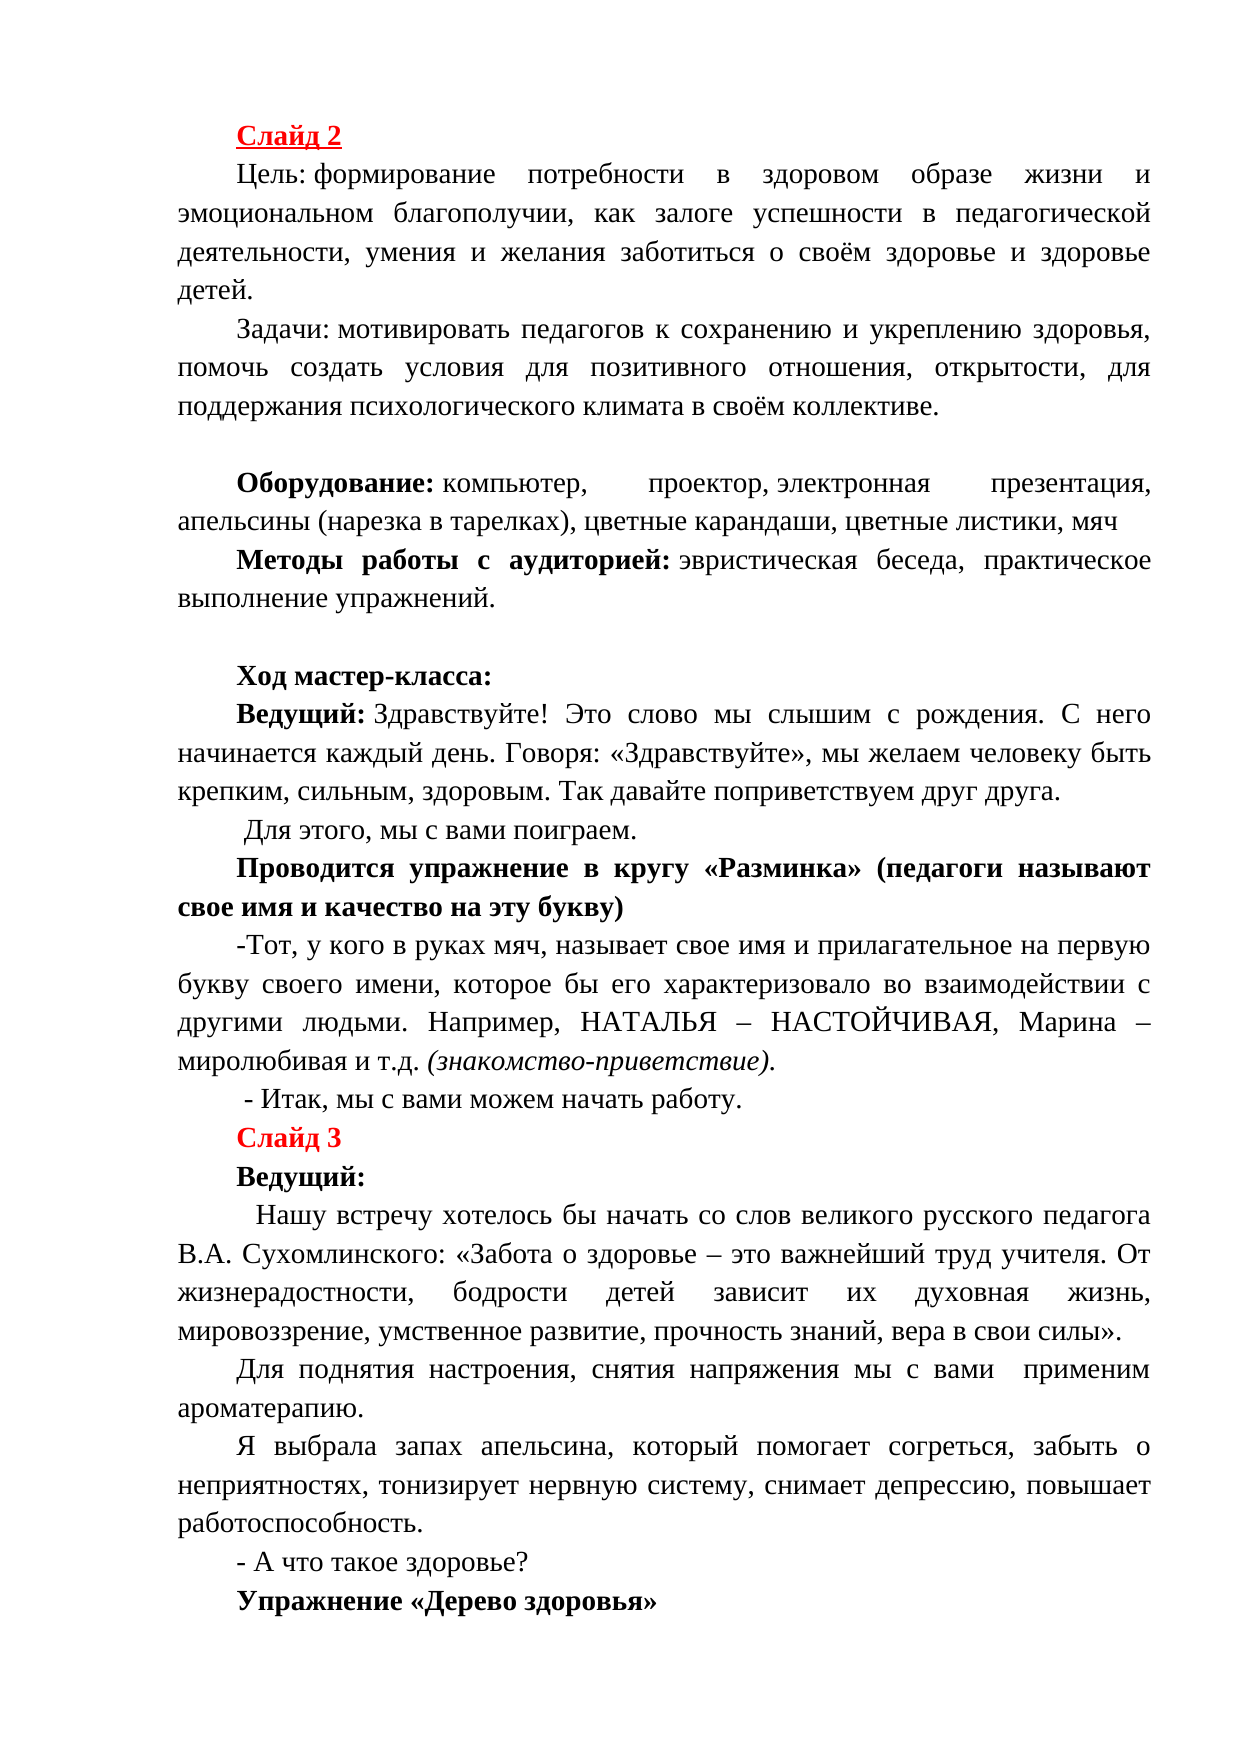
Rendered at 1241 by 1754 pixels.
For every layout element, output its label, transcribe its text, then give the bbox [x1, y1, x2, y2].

text Ведущий: Здравствуйте! Это слово мы слышим с рождения. С него начинается каждый день. Говоря: «Здравствуйте», мы желаем человеку быть крепким, сильным, здоровым. Так давайте поприветствуем друг друга. [177, 696, 1152, 807]
text Слайд 3 [177, 1120, 1152, 1154]
text - Итак, мы с вами можем начать работу. [177, 1082, 1152, 1115]
text -Тот, у кого в руках мяч, называет свое имя и прилагательное на первую букву своего имени, которое бы его характеризовало во взаимодействии с другими людьми. Например, НАТАЛЬЯ – НАСТОЙЧИВАЯ, Марина – миролюбивая и т.д. (знакомство-приветствие). [177, 927, 1152, 1077]
text Задачи: мотивировать педагогов к сохранению и укреплению здоровья, помочь создать условия для позитивного отношения, открытости, для поддержания психологического климата в своём коллективе. [177, 311, 1152, 421]
text Проводится упражнение в кругу «Разминка» (педагоги называют свое имя и качество на эту букву) [177, 850, 1152, 922]
text Для этого, мы с вами поиграем. [177, 812, 1152, 845]
text Ход мастер-класса: [177, 658, 1152, 691]
text - А что такое здоровье? [177, 1544, 1152, 1578]
text Упражнение «Дерево здоровья» [177, 1583, 1152, 1616]
text Цель: формирование потребности в здоровом образе жизни и эмоциональном благополучии, как залоге успешности в педагогической деятельности, умения и желания заботиться о своём здоровье и здоровье детей. [177, 157, 1152, 306]
text Для поднятия настроения, снятия напряжения мы с вами применим ароматерапию. [177, 1351, 1152, 1423]
text Ведущий: Нашу встречу хотелось бы начать со слов великого русского педагога В.А. Сухомлинского: «Забота о здоровье – это важнейший труд учителя. От жизнерадостности, бодрости детей зависит их духовная жизнь, мировоззрение, умственное развитие, прочность знаний, вера в свои силы». [177, 1159, 1152, 1346]
text Оборудование: компьютер, проектор, электронная презентация, апельсины (нарезка в тарелках), цветные карандаши, цветные листики, мяч [177, 465, 1152, 537]
text Я выбрала запах апельсина, который помогает согреться, забыть о неприятностях, тонизирует нервную систему, снимает депрессию, повышает работоспособность. [177, 1428, 1152, 1539]
text Слайд 2 [177, 118, 1152, 152]
text Методы работы с аудиторией: эвристическая беседа, практическое выполнение упражнений. [177, 542, 1152, 614]
